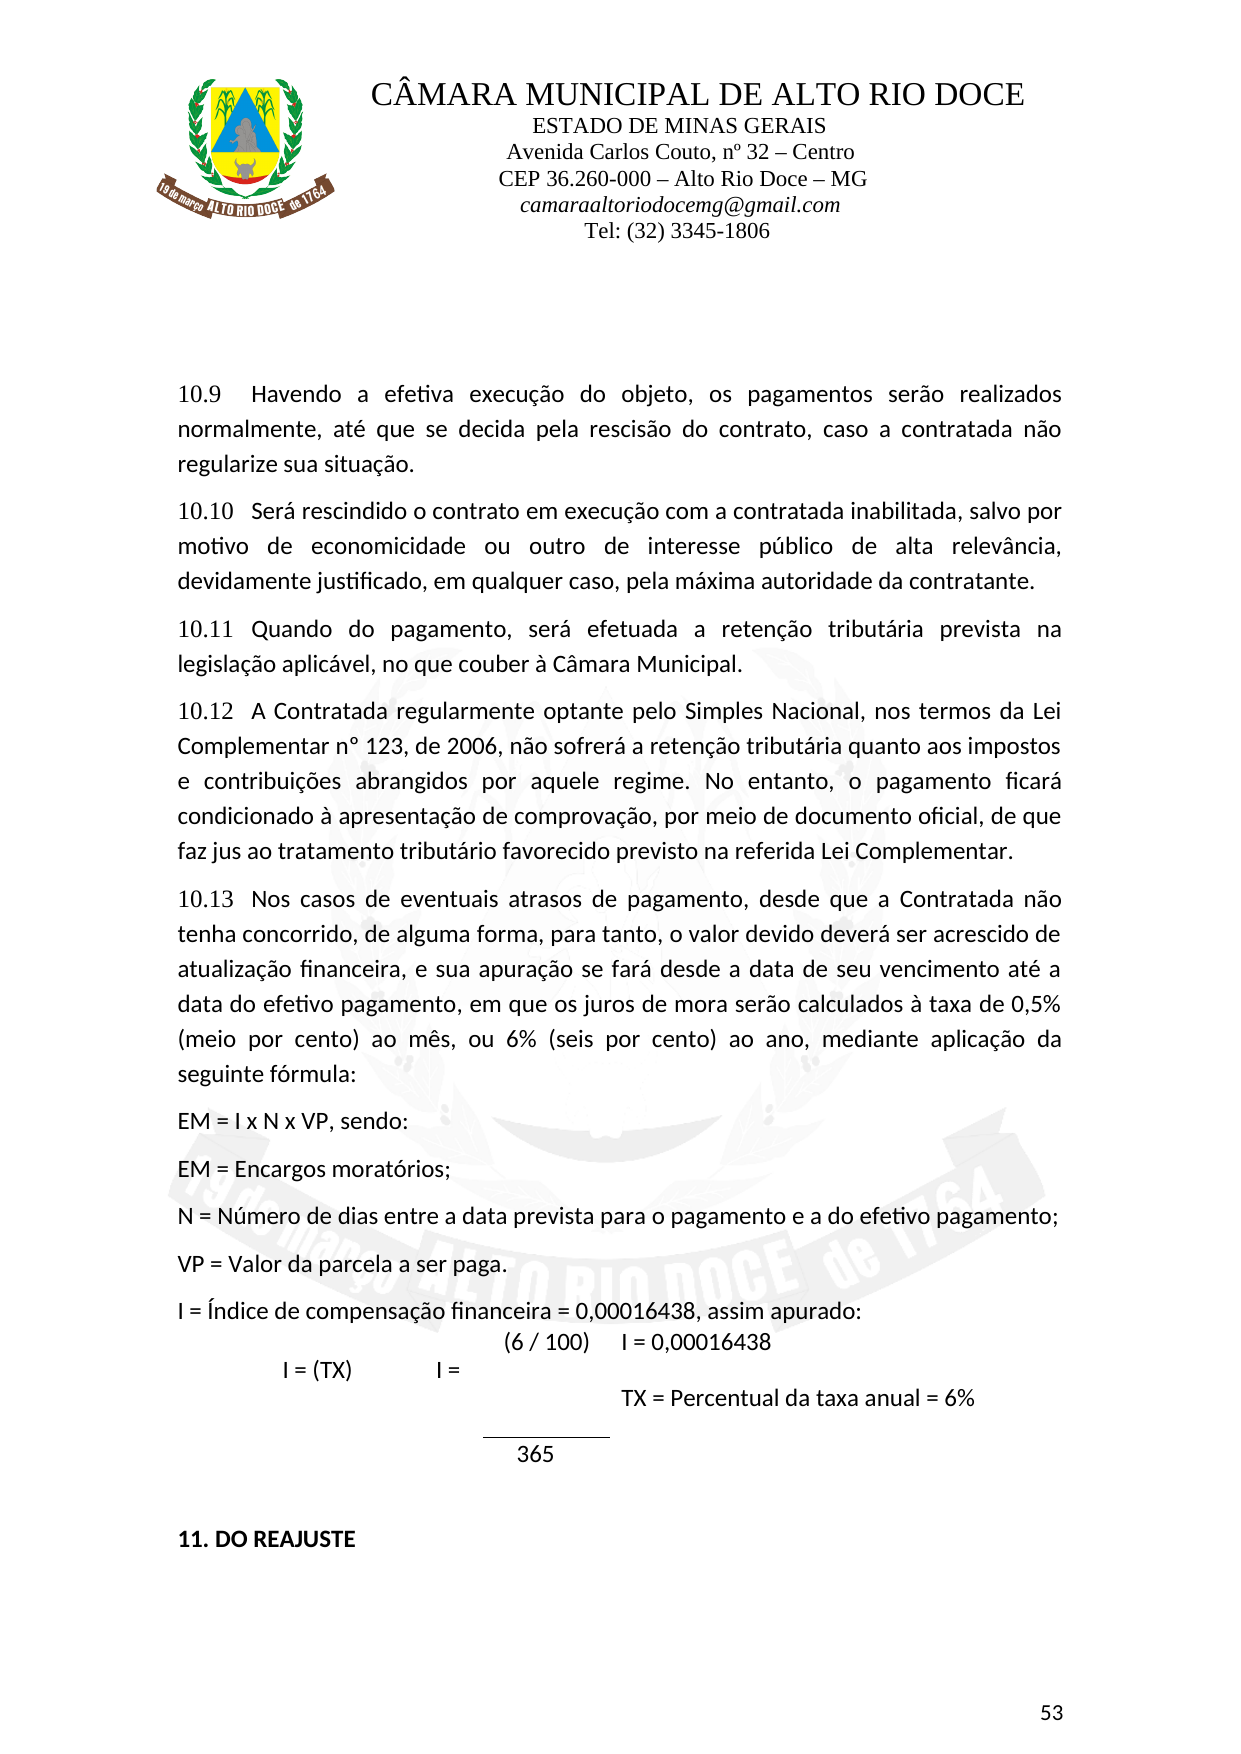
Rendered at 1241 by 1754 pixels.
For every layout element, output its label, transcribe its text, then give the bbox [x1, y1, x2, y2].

text EM = Encargos moratórios; [177, 1153, 1063, 1183]
list Quando do pagamento, será efetuada a retenção tributária prevista na legislação aplicável, no que couber à Câmara Municipal. [177, 613, 1063, 678]
table_header (6 / 100) [483, 1326, 610, 1437]
text VP = Valor da parcela a ser paga. [177, 1248, 1063, 1278]
list A Contratada regularmente optante pelo Simples Nacional, nos termos da Lei Complementar nº 123, de 2006, não sofrerá a retenção tributária quanto aos impostos e contribuições abrangidos por aquele regime. No entanto, o pagamento ficará condicionado à apresentação de comprovação, por meio de documento oficial, de que faz jus ao tratamento tributário favorecido previsto na referida Lei Complementar. [177, 696, 1063, 866]
text N = Número de dias entre a data prevista para o pagamento e a do efetivo pagamento; [177, 1201, 1063, 1231]
list Nos casos de eventuais atrasos de pagamento, desde que a Contratada não tenha concorrido, de alguma forma, para tanto, o valor devido deverá ser acrescido de atualização financeira, e sua apuração se fará desde a data de seu vencimento até a data do efetivo pagamento, em que os juros de mora serão calculados à taxa de 0,5% (meio por cento) ao mês, ou 6% (seis por cento) ao ano, mediante aplicação da seguinte fórmula: [177, 883, 1063, 1088]
list Havendo a efetiva execução do objeto, os pagamentos serão realizados normalmente, até que se decida pela rescisão do contrato, caso a contratada não regularize sua situação. [177, 378, 1063, 478]
text 365 [177, 1438, 1063, 1469]
list Será rescindido o contrato em execução com a contratada inabilitada, salvo por motivo de economicidade ou outro de interesse público de alta relevância, devidamente justificado, em qualquer caso, pela máxima autoridade da contratante. [177, 496, 1063, 596]
text I = Índice de compensação financeira = 0,00016438, assim apurado: [177, 1296, 1063, 1326]
text 11. DO REAJUSTE [177, 1523, 1063, 1554]
picture [156, 79, 335, 219]
table_header I = [425, 1326, 483, 1437]
table_header I = (TX) [210, 1326, 424, 1437]
text EM = I x N x VP, sendo: [177, 1106, 1063, 1136]
table_header I = 0,00016438 TX = Percentual da taxa anual = 6% [610, 1326, 1074, 1437]
